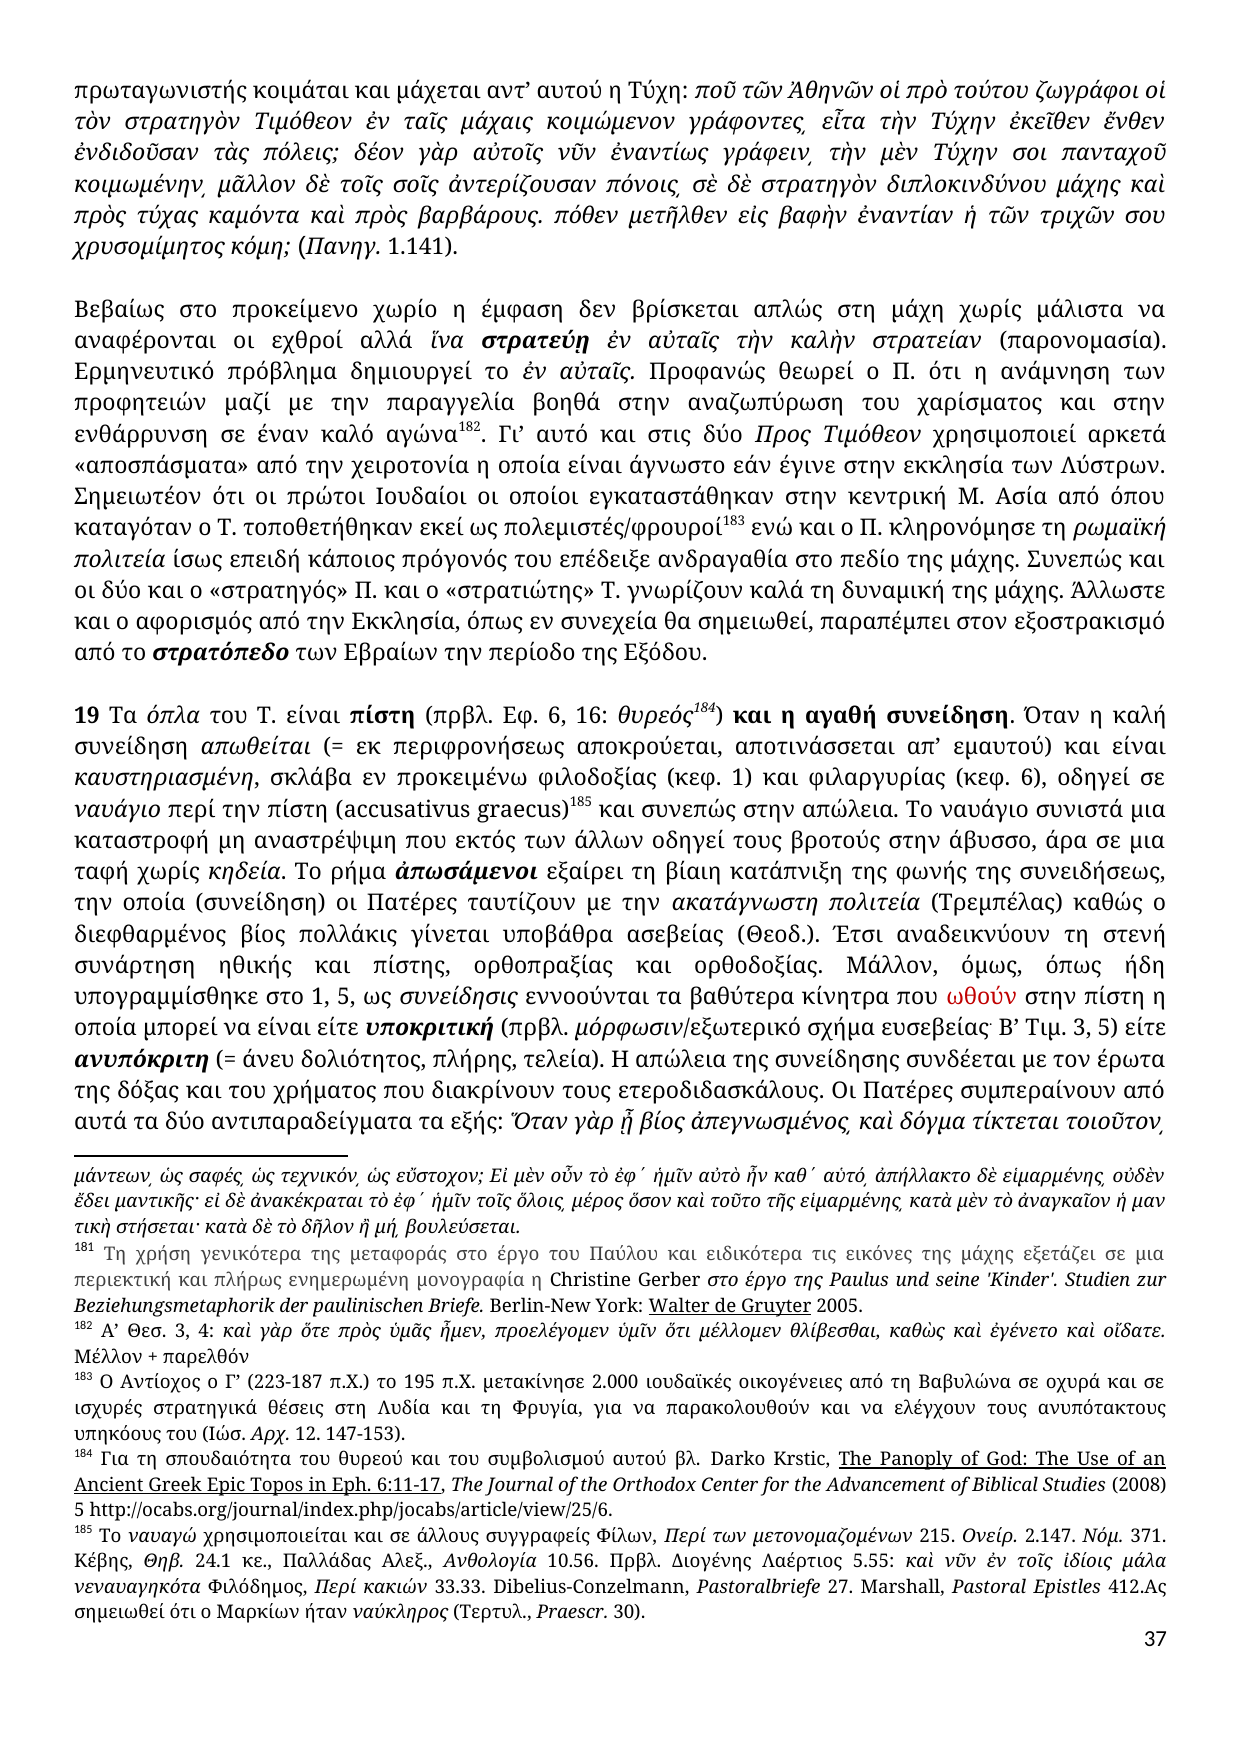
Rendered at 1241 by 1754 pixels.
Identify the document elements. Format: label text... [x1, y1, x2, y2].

text Εν προκειμένω οι προρρήσεις αφορούν στον εσχατολογικό αγώνα. Η παραγγελία - παραθήκη προς το τέκνον Τιμόθεο δεν σχετίζεται γενικά με την επιστράτευση αλλά με τη δόκιμη θητεία: ἵνα στρατεύῃ ἐν αὐταῖς τὴν καλὴν στρατείαν (figura etymologica). Στο Β’ Τιμ. 2, 5, όπου επίσης θα χρησιμοποιηθεί το μοτίβο της στράτευσης, γίνεται λόγος και για νομίμως ἀθλῆσαι. Παρόμοια προτροπή απαντά στους στωικούς Σενέκα (vivere militare est = η ζωή είναι αγώνας. Ep. Mor. 16.96.5) και Επίκτητο (3.24.31-35) ο οποίος ζούσε στη Νικόπολη, στο μέρος εκείνο που θριάμβευσε ο Οκταβιανός έναντι του Αντωνίου μέσω ναυμαχίας. Μάλιστα ο τελευταίος ανάπηρος γιος σκλάβας φιλόσοφος παρομοιάζει τον εαυτό του με στρατηγό και τον μαθητή όχι μόνο με στρατιώτη αλλά και ναύτη που κινδυνεύει με ναυάγιο. Σε αυτούς, όμως, η μάχη/ο αγώνας εντοπίζεται εναντίον των λανθασμένων δογμάτων περί των πραγμάτων (στα οποία εντάσσεται κατεξοχήν ο φόβος του θανάτου 4.1.114 κε.) και όσων είναι αλλότρια-ξένα προς το πραγματικό μας είναι. Μάλιστα ο Γεώργιος Πισιδίας (7ος αι. μ.Χ.) κομίζοντας ένα παράδειγμα προς αποφυγή αναφέρεται σε μία γνωστή αναπαράσταση του στρατηγού Τιμοθέου όπου όμως ο πρωταγωνιστής κοιμάται και μάχεται αντ’ αυτού η Τύχη: ποῦ τῶν Ἀθηνῶν οἱ πρὸ τούτου ζωγράφοι οἱ τὸν στρατηγὸν Τιμόθεον ἐν ταῖς μάχαις κοιμώμενον γράφοντες͵ εἶτα τὴν Τύχην ἐκεῖθεν ἔνθεν ἐνδιδοῦσαν τὰς πόλεις; δέον γὰρ αὐτοῖς νῦν ἐναντίως γράφειν͵ τὴν μὲν Τύχην σοι πανταχοῦ κοιμωμένην͵ μᾶλλον δὲ τοῖς σοῖς ἀντερίζουσαν πόνοις͵ σὲ δὲ στρατηγὸν διπλοκινδύνου μάχης καὶ πρὸς τύχας καμόντα καὶ πρὸς βαρβάρους. πόθεν μετῆλθεν εἰς βαφὴν ἐναντίαν ἡ τῶν τριχῶν σου χρυσομίμητος κόμη; (Πανηγ. 1.141). [74, 74, 1167, 261]
text Βεβαίως στο προκείμενο χωρίο η έμφαση δεν βρίσκεται απλώς στη μάχη χωρίς μάλιστα να αναφέρονται οι εχθροί αλλά ἵνα στρατεύῃ ἐν αὐταῖς τὴν καλὴν στρατείαν (παρονομασία). Ερμηνευτικό πρόβλημα δημιουργεί το ἐν αὐταῖς. Προφανώς θεωρεί ο Π. ότι η ανάμνηση των προφητειών μαζί με την παραγγελία βοηθά στην αναζωπύρωση του χαρίσματος και στην ενθάρρυνση σε έναν καλό αγώνα. Γι’ αυτό και στις δύο Προς Τιμόθεον χρησιμοποιεί αρκετά «αποσπάσματα» από την χειροτονία η οποία είναι άγνωστο εάν έγινε στην εκκλησία των Λύστρων. Σημειωτέον ότι οι πρώτοι Ιουδαίοι οι οποίοι εγκαταστάθηκαν στην κεντρική Μ. Ασία από όπου καταγόταν ο Τ. τοποθετήθηκαν εκεί ως πολεμιστές/φρουροί ενώ και ο Π. κληρονόμησε τη ρωμαϊκή πολιτεία ίσως επειδή κάποιος πρόγονός του επέδειξε ανδραγαθία στο πεδίο της μάχης. Συνεπώς και οι δύο και ο «στρατηγός» Π. και ο «στρατιώτης» Τ. γνωρίζουν καλά τη δυναμική της μάχης. Άλλωστε και ο αφορισμός από την Εκκλησία, όπως εν συνεχεία θα σημειωθεί, παραπέμπει στον εξοστρακισμό από το στρατόπεδο των Εβραίων την περίοδο της Εξόδου. [74, 293, 1167, 668]
text 19 Τα όπλα του Τ. είναι πίστη (πρβλ. Εφ. 6, 16: θυρεός) και η αγαθή συνείδηση. Όταν η καλή συνείδηση απωθείται (= εκ περιφρονήσεως αποκρούεται, αποτινάσσεται απ’ εμαυτού) και είναι καυστηριασμένη, σκλάβα εν προκειμένω φιλοδοξίας (κεφ. 1) και φιλαργυρίας (κεφ. 6), οδηγεί σε ναυάγιο περί την πίστη (accusativus graecus) και συνεπώς στην απώλεια. Το ναυάγιο συνιστά μια καταστροφή μη αναστρέψιμη που εκτός των άλλων οδηγεί τους βροτούς στην άβυσσο, άρα σε μια ταφή χωρίς κηδεία. Το ρήμα ἀπωσάμενοι εξαίρει τη βίαιη κατάπνιξη της φωνής της συνειδήσεως, την οποία (συνείδηση) οι Πατέρες ταυτίζουν με την ακατάγνωστη πολιτεία (Τρεμπέλας) καθώς ο διεφθαρμένος βίος πολλάκις γίνεται υποβάθρα ασεβείας (θεοδ.). Έτσι αναδεικνύουν τη στενή συνάρτηση ηθικής και πίστης, ορθοπραξίας και ορθοδοξίας. Μάλλον, όμως, όπως ήδη υπογραμμίσθηκε στο 1, 5, ως συνείδησις εννοούνται τα βαθύτερα κίνητρα που ωθούν στην πίστη η οποία μπορεί να είναι είτε υποκριτική (πρβλ. μόρφωσιν/εξωτερικό σχήμα ευσεβείας. Β’ Τιμ. 3, 5) είτε ανυπόκριτη (= άνευ δολιότητος, πλήρης, τελεία). Η απώλεια της συνείδησης συνδέεται με τον έρωτα της δόξας και του χρήματος που διακρίνουν τους ετεροδιδασκάλους. Οι Πατέρες συμπεραίνουν από αυτά τα δύο αντιπαραδείγματα τα εξής: Ὅταν γὰρ ᾖ βίος ἀπεγνωσμένος͵ καὶ δόγμα τίκτεται τοιοῦτον͵ καὶ ἔστιν ἰδεῖν πολλοὺς ἐπὶ τὸ τοῦ καταπεσεῖν εἰς βυθὸν κακῶν καὶ εἰς Ἑλληνισμὸν ἐκτραπέντας. Ἵνα γὰρ μὴ τῷ φόβῳ τῶν μελλόντων βασανίζωνται͵ σπουδάσουσι πεῖσαι τὴν ψυχὴν͵ ὅτι ψευδῆ πάντα τὰ παρ΄ ἡμῖν (Ι. Δαμασκηνός PG. 95.1004.11). [74, 699, 1167, 1136]
